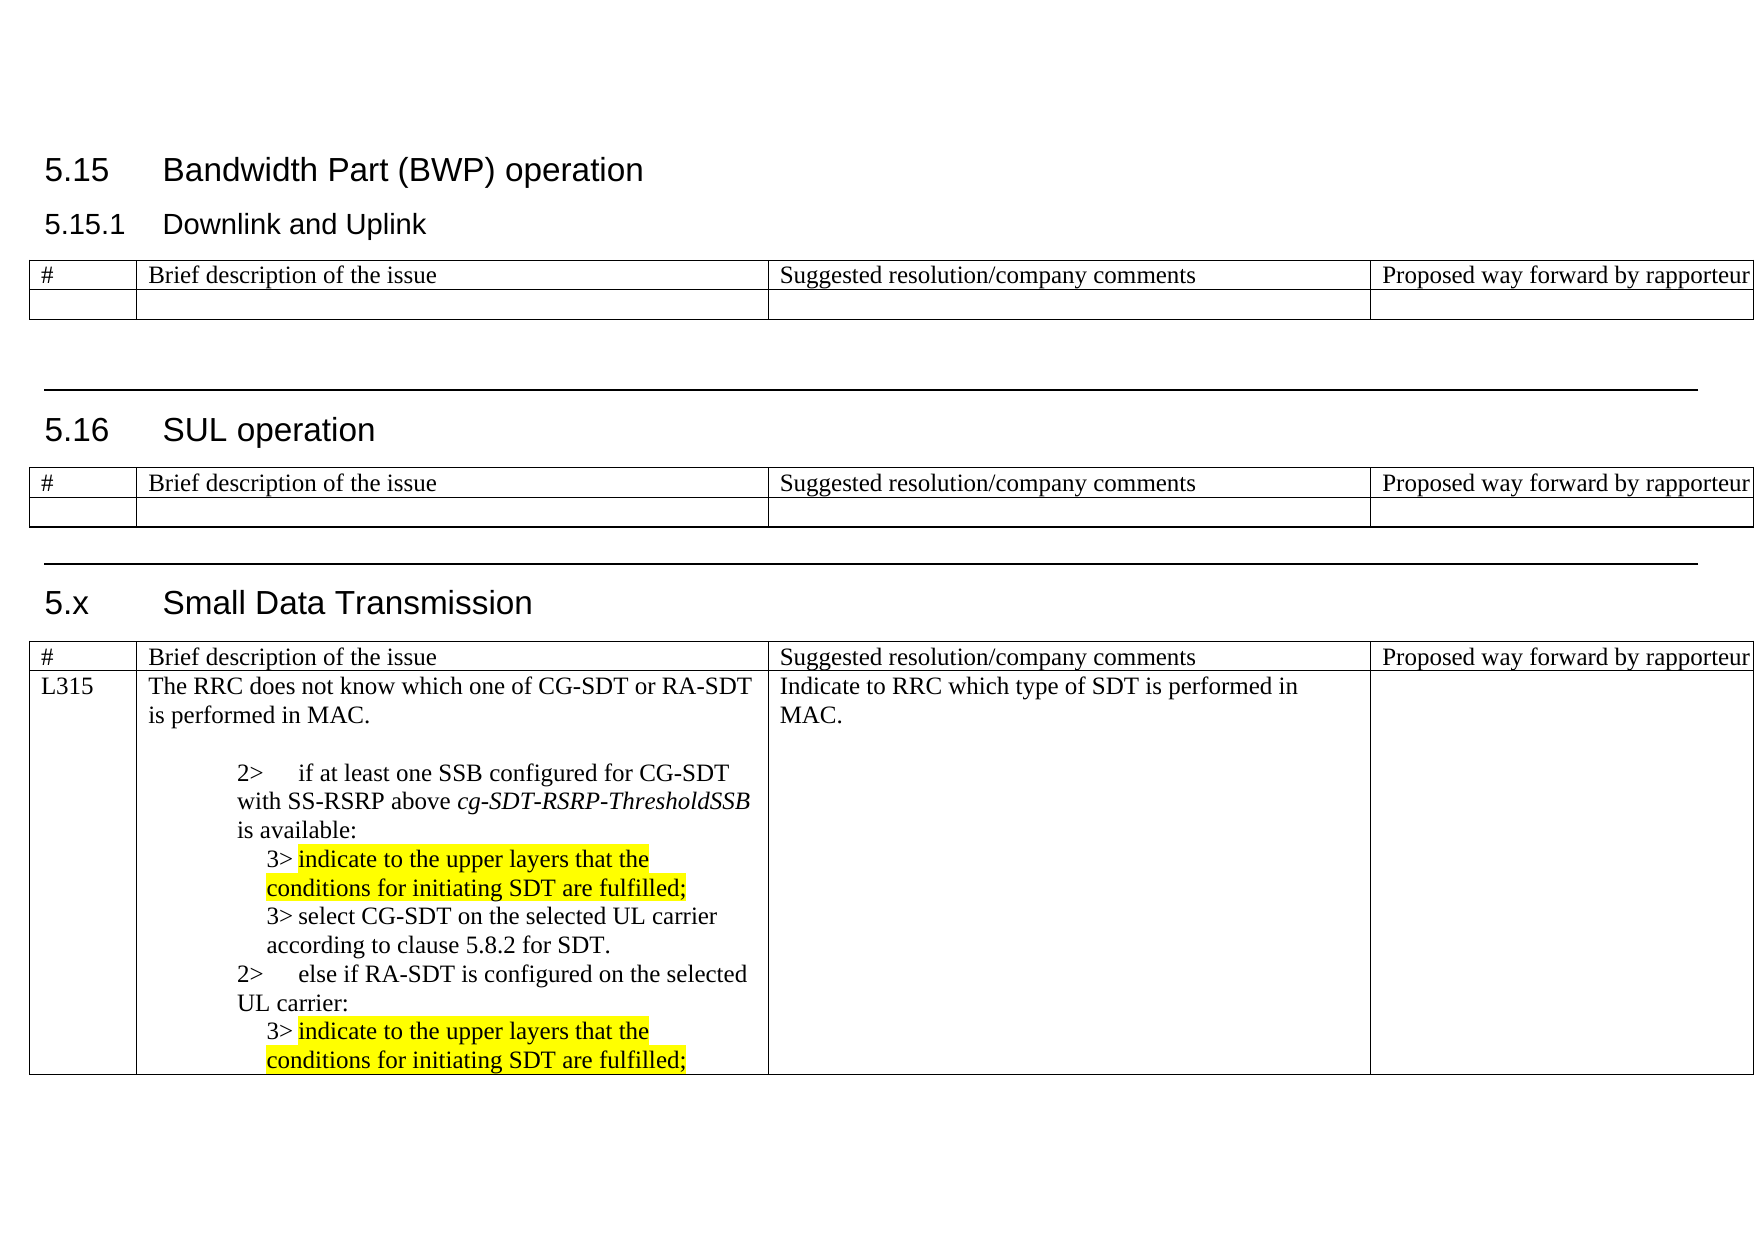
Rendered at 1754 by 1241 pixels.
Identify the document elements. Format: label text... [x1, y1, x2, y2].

table_header Brief description of the issue [137, 468, 768, 497]
table_cell [1371, 498, 1753, 526]
table_header # [30, 642, 136, 670]
table_cell [30, 498, 136, 526]
table_header Suggested resolution/company comments [769, 261, 1370, 289]
table_header # [30, 261, 136, 289]
table_cell [137, 498, 768, 526]
table_header Proposed way forward by rapporteur [1371, 642, 1753, 670]
table_cell [30, 290, 136, 319]
table_header Suggested resolution/company comments [769, 642, 1370, 670]
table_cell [769, 671, 1370, 1074]
table_header # [30, 468, 136, 497]
subtitle 5.15.1 Downlink and Uplink [44, 207, 1698, 241]
table_header Proposed way forward by rapporteur [1371, 261, 1753, 289]
subtitle 5.15 Bandwidth Part (BWP) operation [44, 150, 1698, 188]
subtitle 5.16 SUL operation [44, 409, 1698, 448]
table_cell [769, 498, 1370, 526]
table_header Proposed way forward by rapporteur [1371, 468, 1753, 497]
table_header Brief description of the issue [137, 261, 768, 289]
table_cell L315 [30, 671, 136, 1074]
table_cell [137, 290, 768, 319]
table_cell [137, 671, 768, 1074]
table_cell [1371, 290, 1753, 319]
table_cell [1371, 671, 1753, 1074]
table_header Suggested resolution/company comments [769, 468, 1370, 497]
subtitle 5.x Small Data Transmission [44, 583, 1698, 622]
table_header Brief description of the issue [137, 642, 768, 670]
table_cell [769, 290, 1370, 319]
